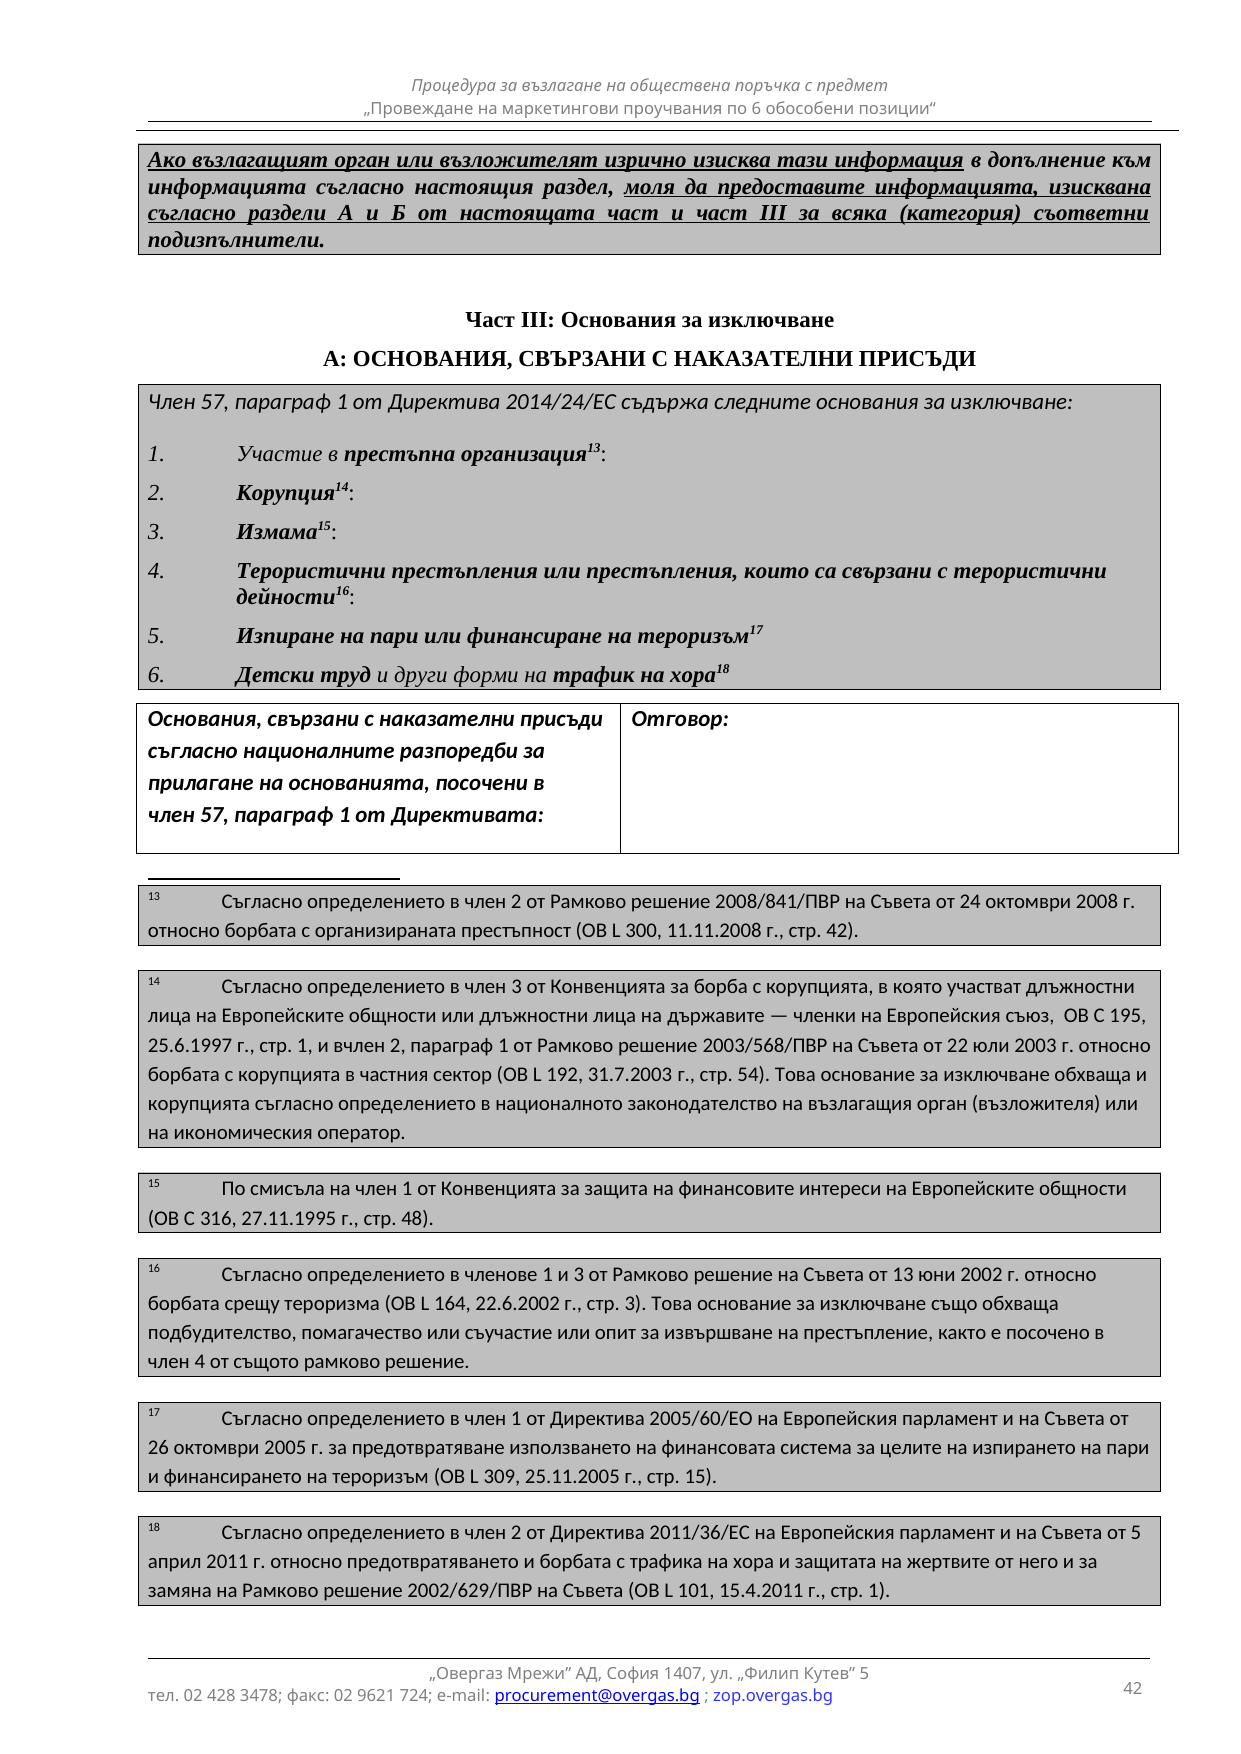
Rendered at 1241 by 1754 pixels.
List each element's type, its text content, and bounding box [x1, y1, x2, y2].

text А: ОСНОВАНИЯ, СВЪРЗАНИ С НАКАЗАТЕЛНИ ПРИСЪДИ [148, 345, 1152, 372]
title Ако възлагащият орган или възложителят изрично изисква тази информация в допълнение към информацията съгласно настоящия раздел, моля да предоставите информацията, изисквана съгласно раздели А и Б от настоящата част и част ІІІ за всяка (категория) съответни подизпълнители. [139, 145, 1160, 254]
text Корупция: [139, 476, 1160, 506]
text Изпиране на пари или финансиране на тероризъм [139, 619, 1160, 648]
table_header Основания, свързани с наказателни присъди съгласно националните разпоредби за прилагане на основанията, посочени в член 57, параграф 1 от Директивата: [137, 704, 620, 853]
text Измама: [139, 515, 1160, 544]
list Участие в престъпна организация: [139, 437, 1160, 467]
table_header Отговор: [621, 704, 1178, 853]
text Част III: Основания за изключване [148, 306, 1152, 333]
text Терористични престъпления или престъпления, които са свързани с терористични дейности: [139, 554, 1160, 609]
text Детски труд и други форми на трафик на хора [139, 658, 1160, 689]
text Член 57, параграф 1 от Директива 2014/24/ЕС съдържа следните основания за изключване: [139, 385, 1160, 415]
